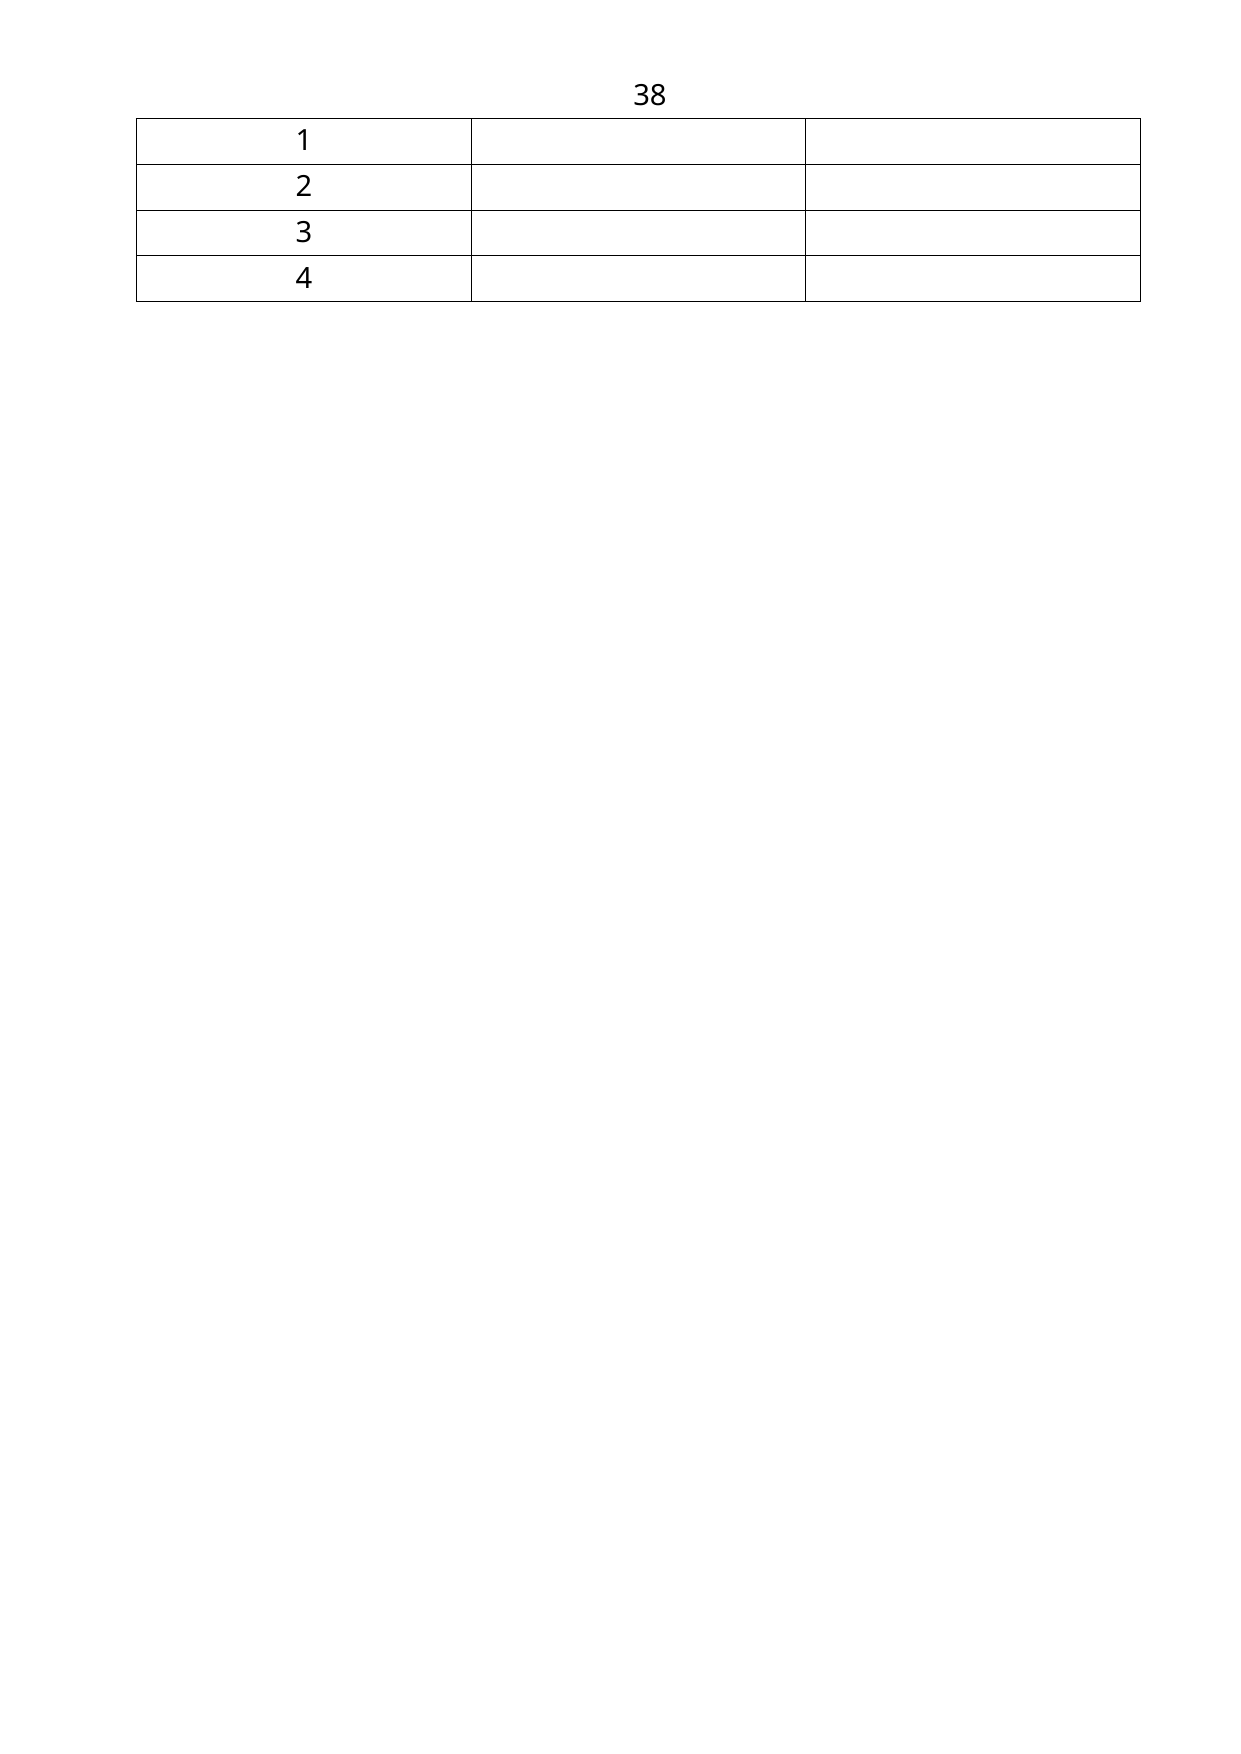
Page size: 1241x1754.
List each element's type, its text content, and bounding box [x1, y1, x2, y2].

table_cell [806, 165, 1140, 209]
table_cell 1 [137, 119, 471, 164]
table_cell 4 [137, 256, 471, 301]
table_cell [806, 119, 1140, 164]
table_cell 2 [137, 165, 471, 209]
table_cell [472, 256, 805, 301]
table_cell [472, 211, 805, 255]
table_cell 3 [137, 211, 471, 255]
table_cell [472, 119, 805, 164]
table_cell [472, 165, 805, 209]
table_cell [806, 211, 1140, 255]
table_cell [806, 256, 1140, 301]
